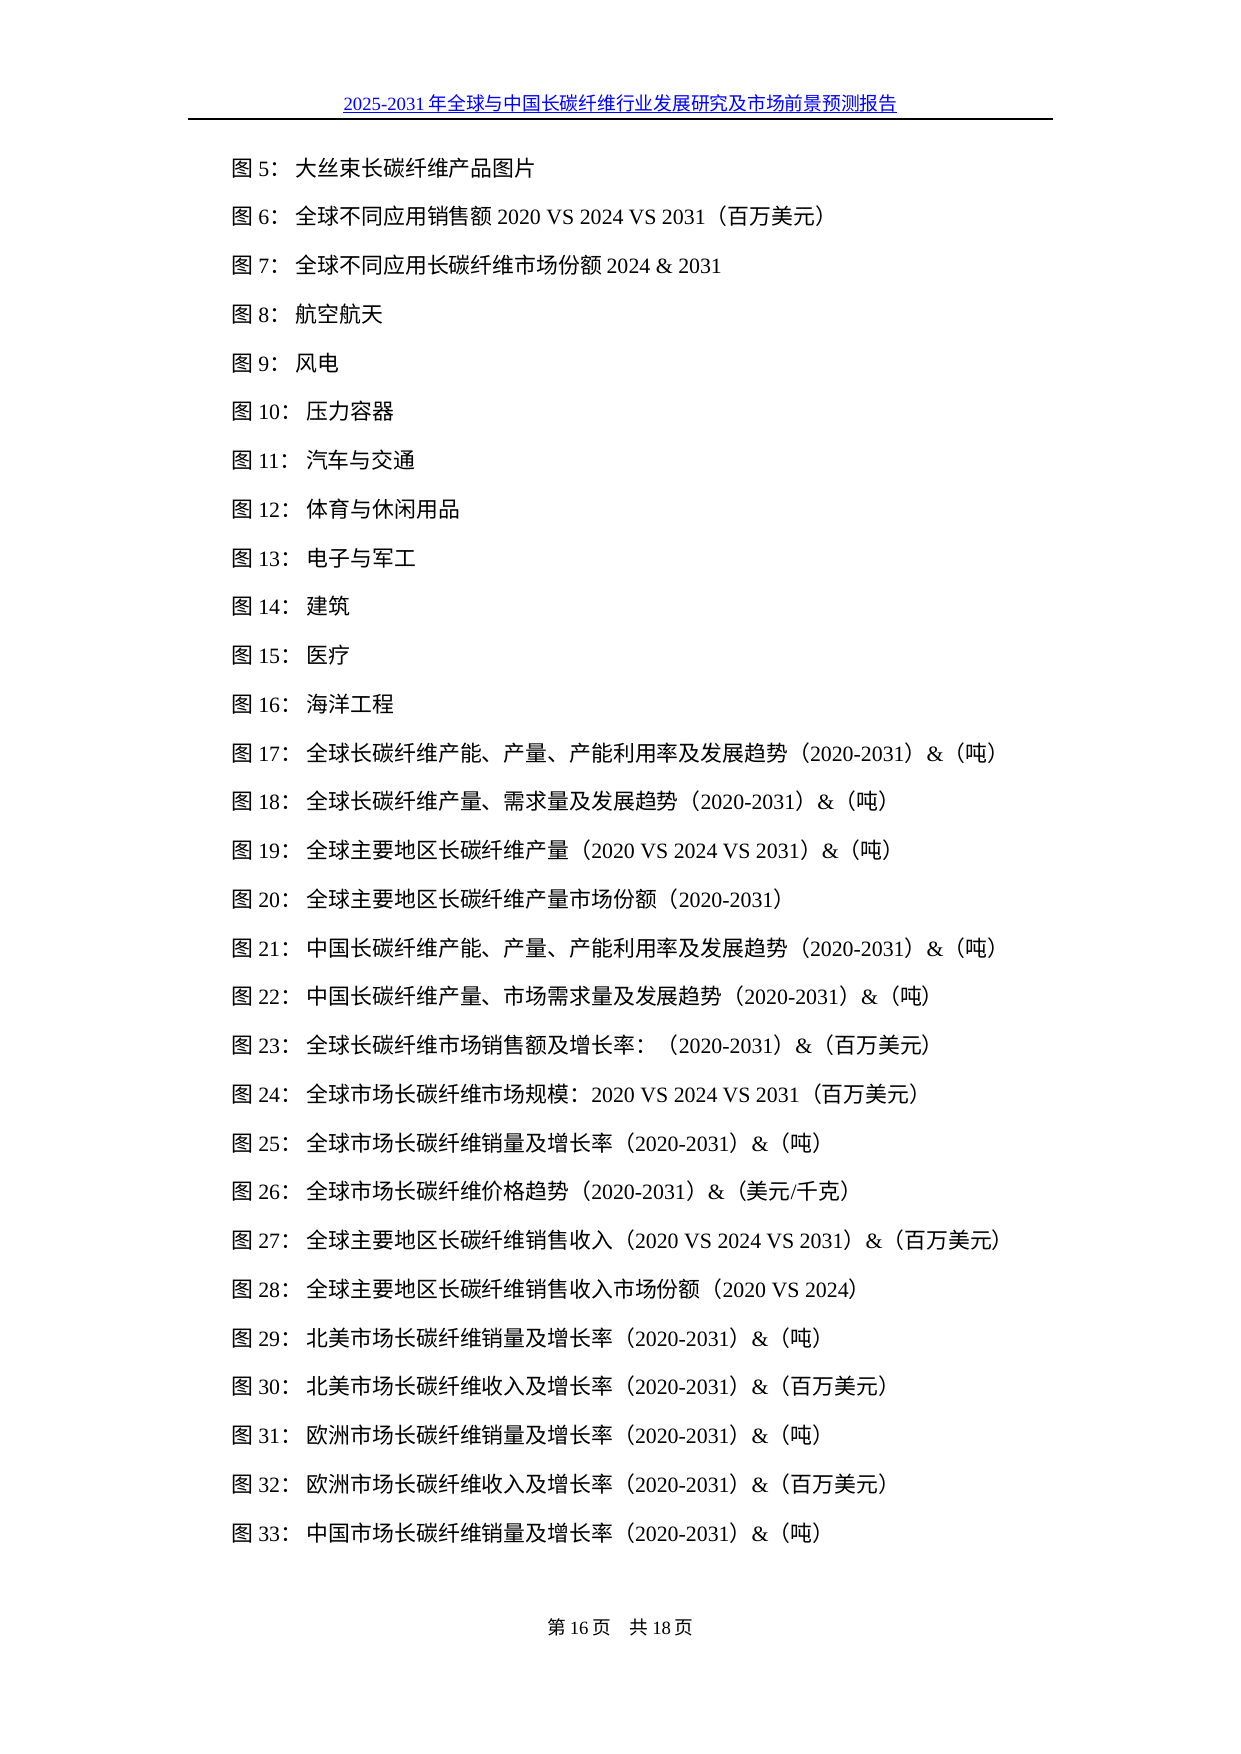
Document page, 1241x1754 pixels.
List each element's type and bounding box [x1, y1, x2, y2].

text [187, 150, 1053, 1548]
